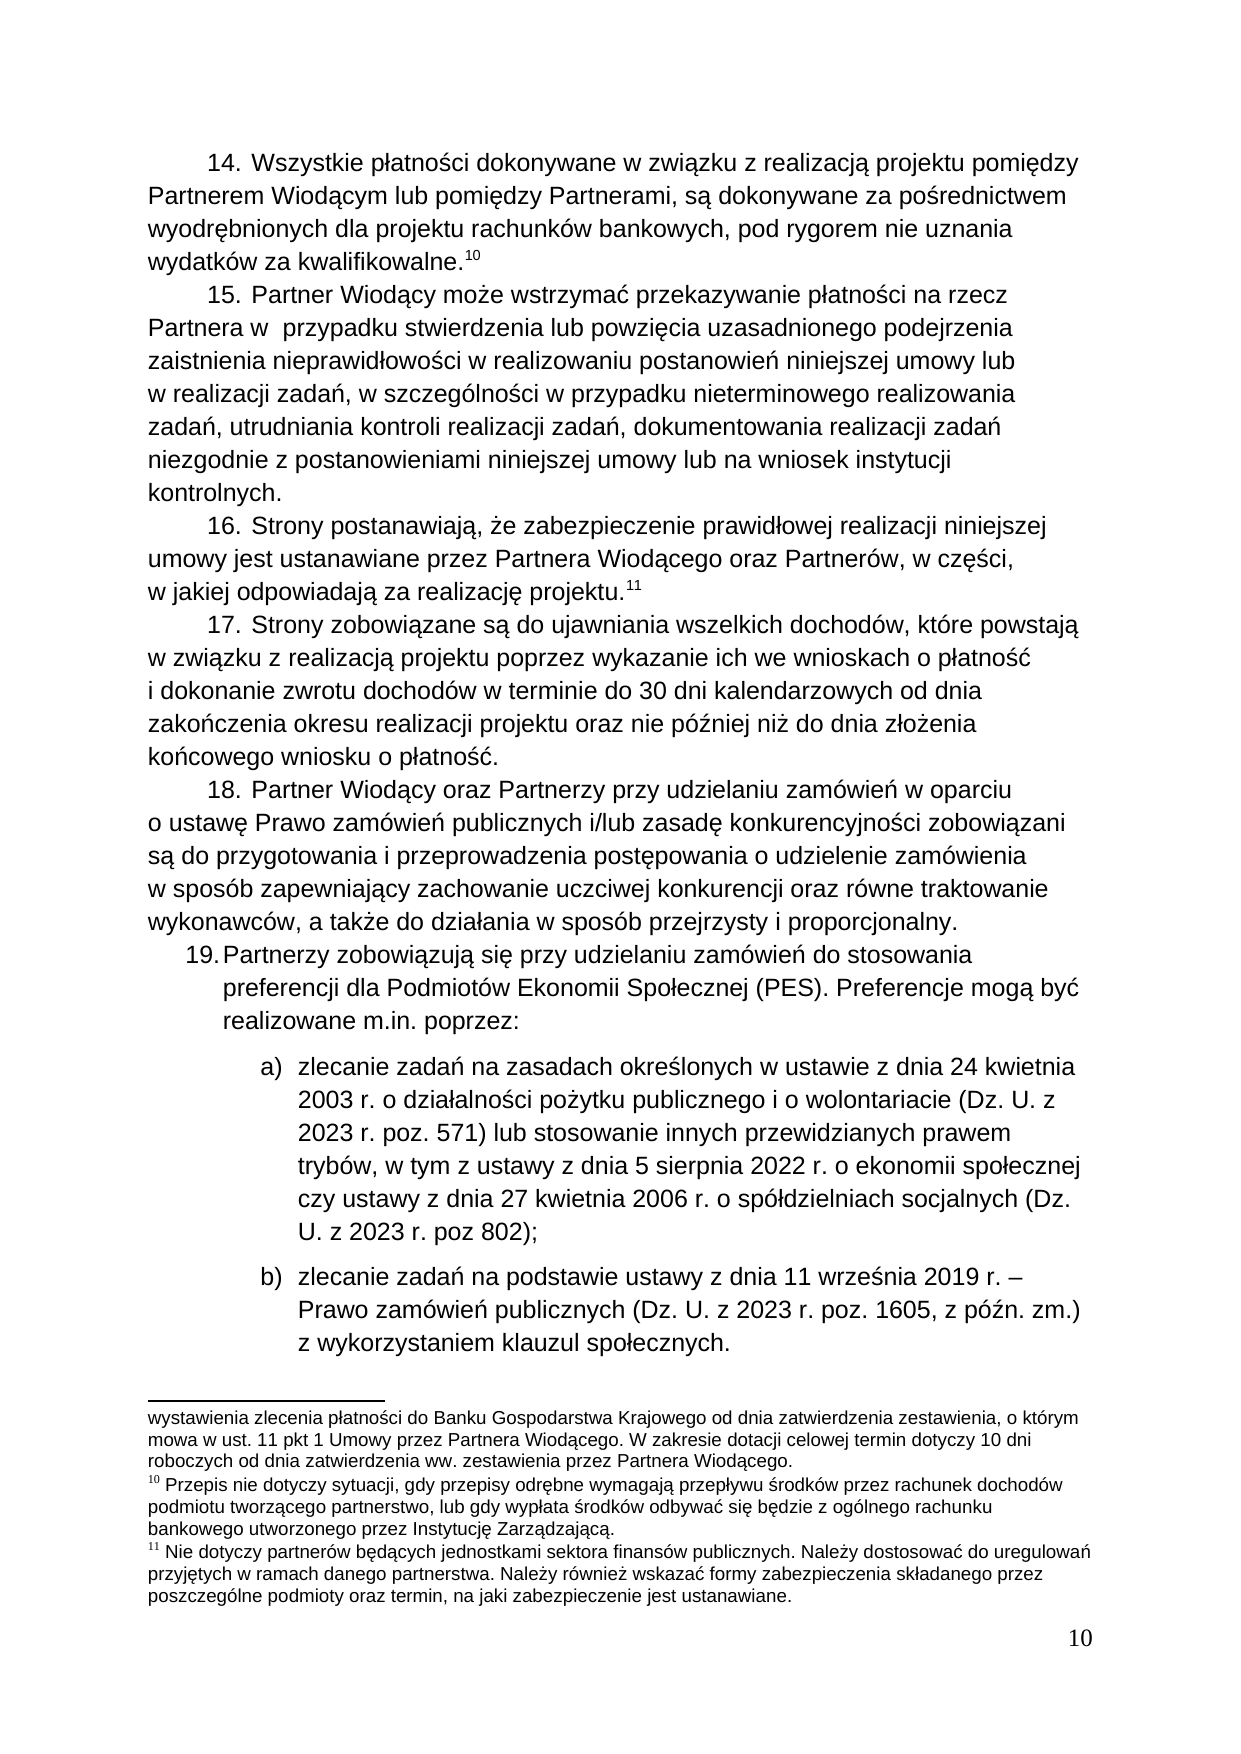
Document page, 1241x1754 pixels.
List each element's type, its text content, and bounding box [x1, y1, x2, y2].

list Wszystkie płatności dokonywane w związku z realizacją projektu pomiędzy Partnerem Wiodącym lub pomiędzy Partnerami, są dokonywane za pośrednictwem wyodrębnionych dla projektu rachunków bankowych, pod rygorem nie uznania wydatków za kwalifikowalne. [148, 148, 1092, 275]
list Partner Wiodący oraz Partnerzy przy udzielaniu zamówień w oparciu o ustawę Prawo zamówień publicznych i/lub zasadę konkurencyjności zobowiązani są do przygotowania i przeprowadzenia postępowania o udzielenie zamówienia w sposób zapewniający zachowanie uczciwej konkurencji oraz równe traktowanie wykonawców, a także do działania w sposób przejrzysty i proporcjonalny. [148, 775, 1092, 936]
list zlecanie zadań na zasadach określonych w ustawie z dnia 24 kwietnia 2003 r. o działalności pożytku publicznego i o wolontariacie (Dz. U. z 2023 r. poz. 571) lub stosowanie innych przewidzianych prawem trybów, w tym z ustawy z dnia 5 sierpnia 2022 r. o ekonomii społecznej czy ustawy z dnia 27 kwietnia 2006 r. o spółdzielniach socjalnych (Dz. U. z 2023 r. poz 802); [260, 1052, 1092, 1246]
list Strony postanawiają, że zabezpieczenie prawidłowej realizacji niniejszej umowy jest ustanawiane przez Partnera Wiodącego oraz Partnerów, w części, w jakiej odpowiadają za realizację projektu. [148, 511, 1092, 606]
list Partnerzy zobowiązują się przy udzielaniu zamówień do stosowania preferencji dla Podmiotów Ekonomii Społecznej (PES). Preferencje mogą być realizowane m.in. poprzez: [185, 940, 1092, 1035]
list zlecanie zadań na podstawie ustawy z dnia 11 września 2019 r. – Prawo zamówień publicznych (Dz. U. z 2023 r. poz. 1605, z późn. zm.) z wykorzystaniem klauzul społecznych. [260, 1262, 1092, 1357]
list Strony zobowiązane są do ujawniania wszelkich dochodów, które powstają w związku z realizacją projektu poprzez wykazanie ich we wnioskach o płatność i dokonanie zwrotu dochodów w terminie do 30 dni kalendarzowych od dnia zakończenia okresu realizacji projektu oraz nie później niż do dnia złożenia końcowego wniosku o płatność. [148, 610, 1092, 771]
list Partner Wiodący może wstrzymać przekazywanie płatności na rzecz Partnera w przypadku stwierdzenia lub powzięcia uzasadnionego podejrzenia zaistnienia nieprawidłowości w realizowaniu postanowień niniejszej umowy lub w realizacji zadań, w szczególności w przypadku nieterminowego realizowania zadań, utrudniania kontroli realizacji zadań, dokumentowania realizacji zadań niezgodnie z postanowieniami niniejszej umowy lub na wniosek instytucji kontrolnych. [148, 280, 1092, 507]
